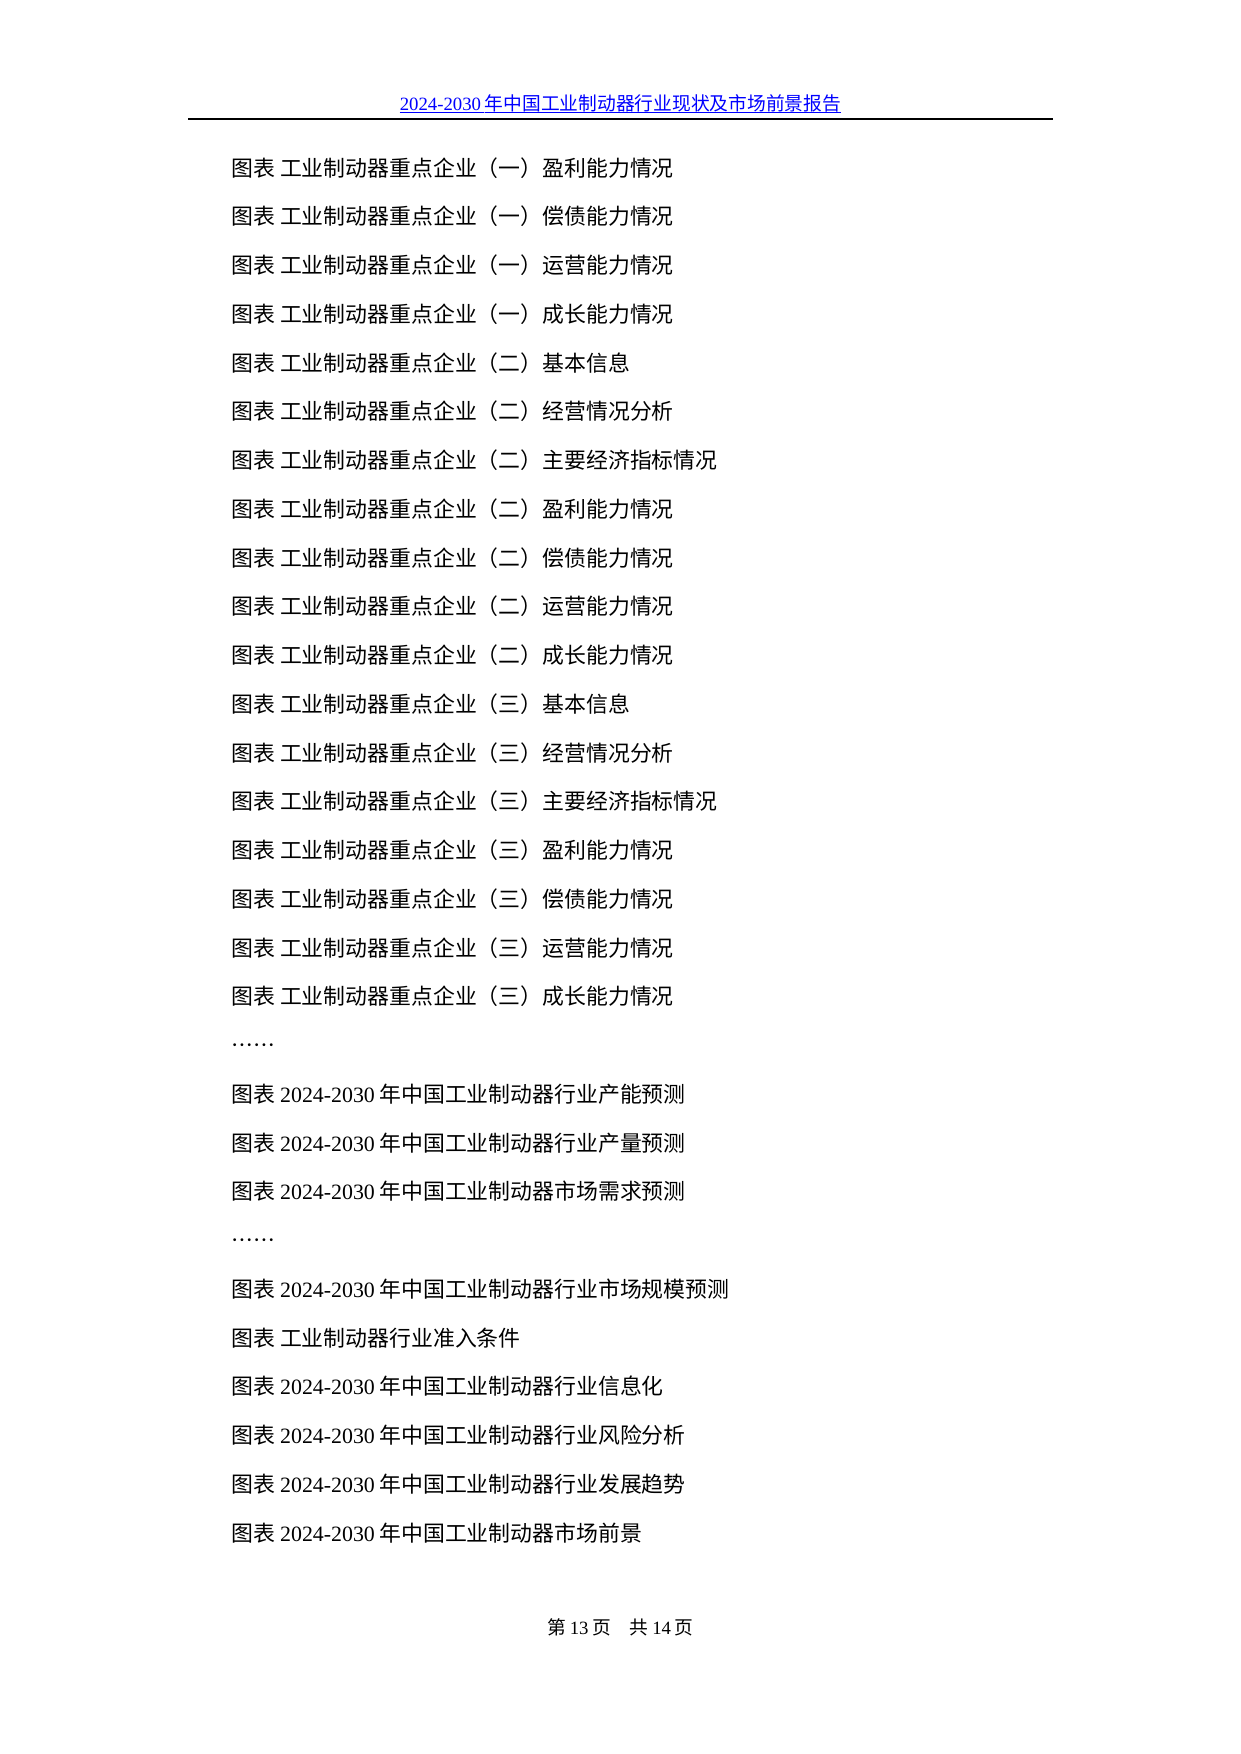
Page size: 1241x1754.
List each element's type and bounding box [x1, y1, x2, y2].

text [187, 150, 1053, 1548]
